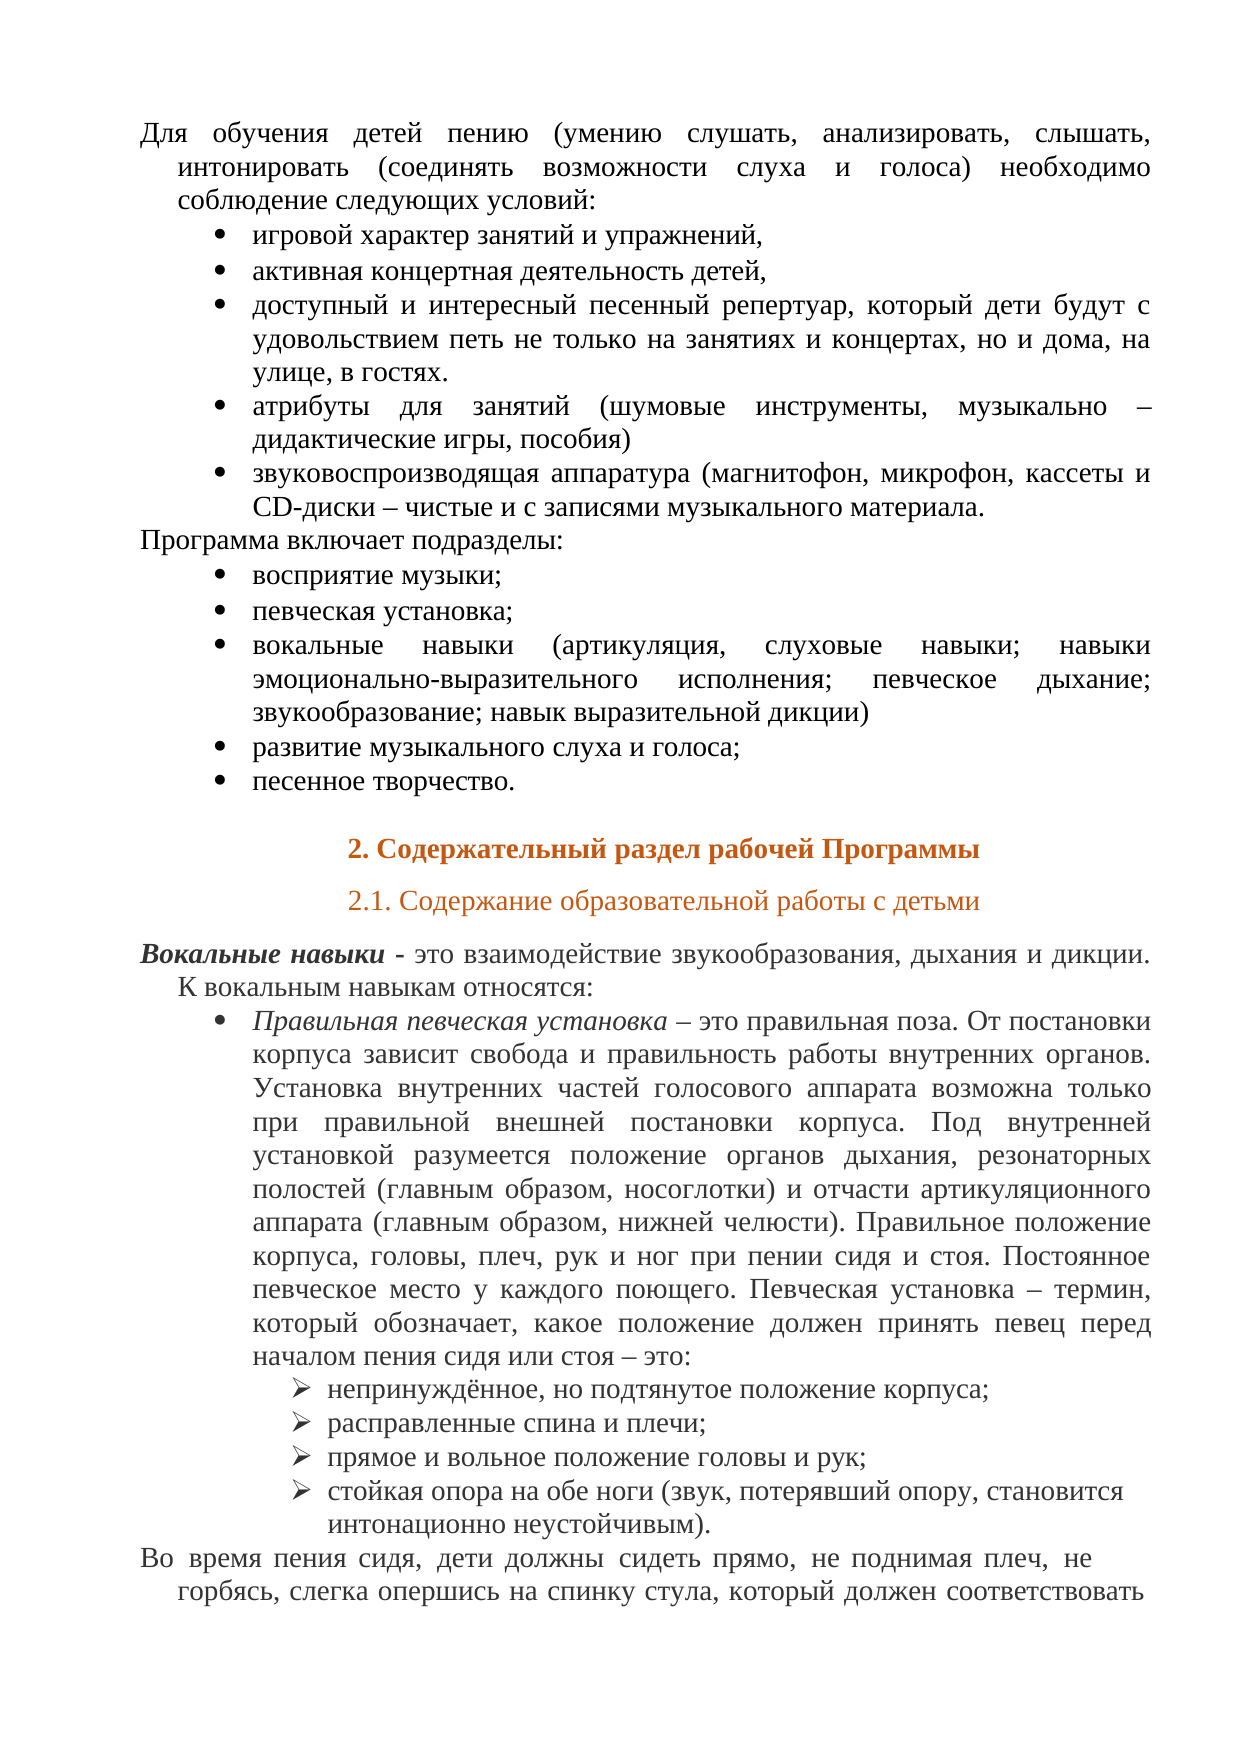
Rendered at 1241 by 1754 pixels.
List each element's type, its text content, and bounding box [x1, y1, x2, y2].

text Для обучения детей пению (умению слушать, анализировать, слышать, интонировать (соединять возможности слуха и голоса) необходимо соблюдение следующих условий: [140, 115, 1152, 216]
list непринуждённое, но подтянутое положение корпуса; [290, 1372, 1181, 1406]
list расправленные спина и плечи; [290, 1406, 1181, 1439]
list атрибуты для занятий (шумовые инструменты, музыкально – дидактические игры, пособия) [215, 388, 1152, 455]
subtitle Содержательный раздел рабочей Программы [347, 831, 1181, 864]
text Программа включает подразделы: [140, 522, 1181, 556]
list вокальные навыки (артикуляция, слуховые навыки; навыки эмоционально-выразительного исполнения; певческое дыхание; звукообразование; навык выразительной дикции) [215, 627, 1152, 728]
list игровой характер занятий и упражнений, [215, 216, 1181, 252]
list восприятие музыки; [215, 556, 1181, 591]
text Во время пения сидя, дети должны сидеть прямо, не поднимая плеч, не горбясь, слегка опершись на спинку стула, который должен соответствовать [140, 1540, 1181, 1607]
list стойкая опора на обе ноги (звук, потерявший опору, становится интонационно неустойчивым). [290, 1473, 1151, 1540]
list прямое и вольное положение головы и рук; [290, 1439, 1181, 1473]
list активная концертная деятельность детей, [215, 252, 1181, 287]
list певческая установка; [215, 591, 1181, 627]
list Правильная певческая установка – это правильная поза. От постановки корпуса зависит свобода и правильность работы внутренних органов. Установка внутренних частей голосового аппарата возможна только при правильной внешней постановки корпуса. Под внутренней установкой разумеется положение органов дыхания, резонаторных полостей (главным образом, носоглотки) и отчасти артикуляционного аппарата (главным образом, нижней челюсти). Правильное положение корпуса, головы, плеч, рук и ног при пении сидя и стоя. Постоянное певческое место у каждого поющего. Певческая установка – термин, который обозначает, какое положение должен принять певец перед началом пения сидя или стоя – это: [215, 1003, 1152, 1372]
list развитие музыкального слуха и голоса; [215, 728, 1181, 763]
list песенное творчество. [215, 763, 1181, 797]
list доступный и интересный песенный репертуар, который дети будут с удовольствием петь не только на занятиях и концертах, но и дома, на улице, в гостях. [215, 287, 1151, 388]
text Вокальные навыки - это взаимодействие звукообразования, дыхания и дикции. К вокальным навыкам относятся: [140, 936, 1152, 1003]
list звуковоспроизводящая аппаратура (магнитофон, микрофон, кассеты и СD-диски – чистые и с записями музыкального материала. [215, 455, 1152, 522]
list Содержание образовательной работы с детьми [348, 883, 1181, 917]
